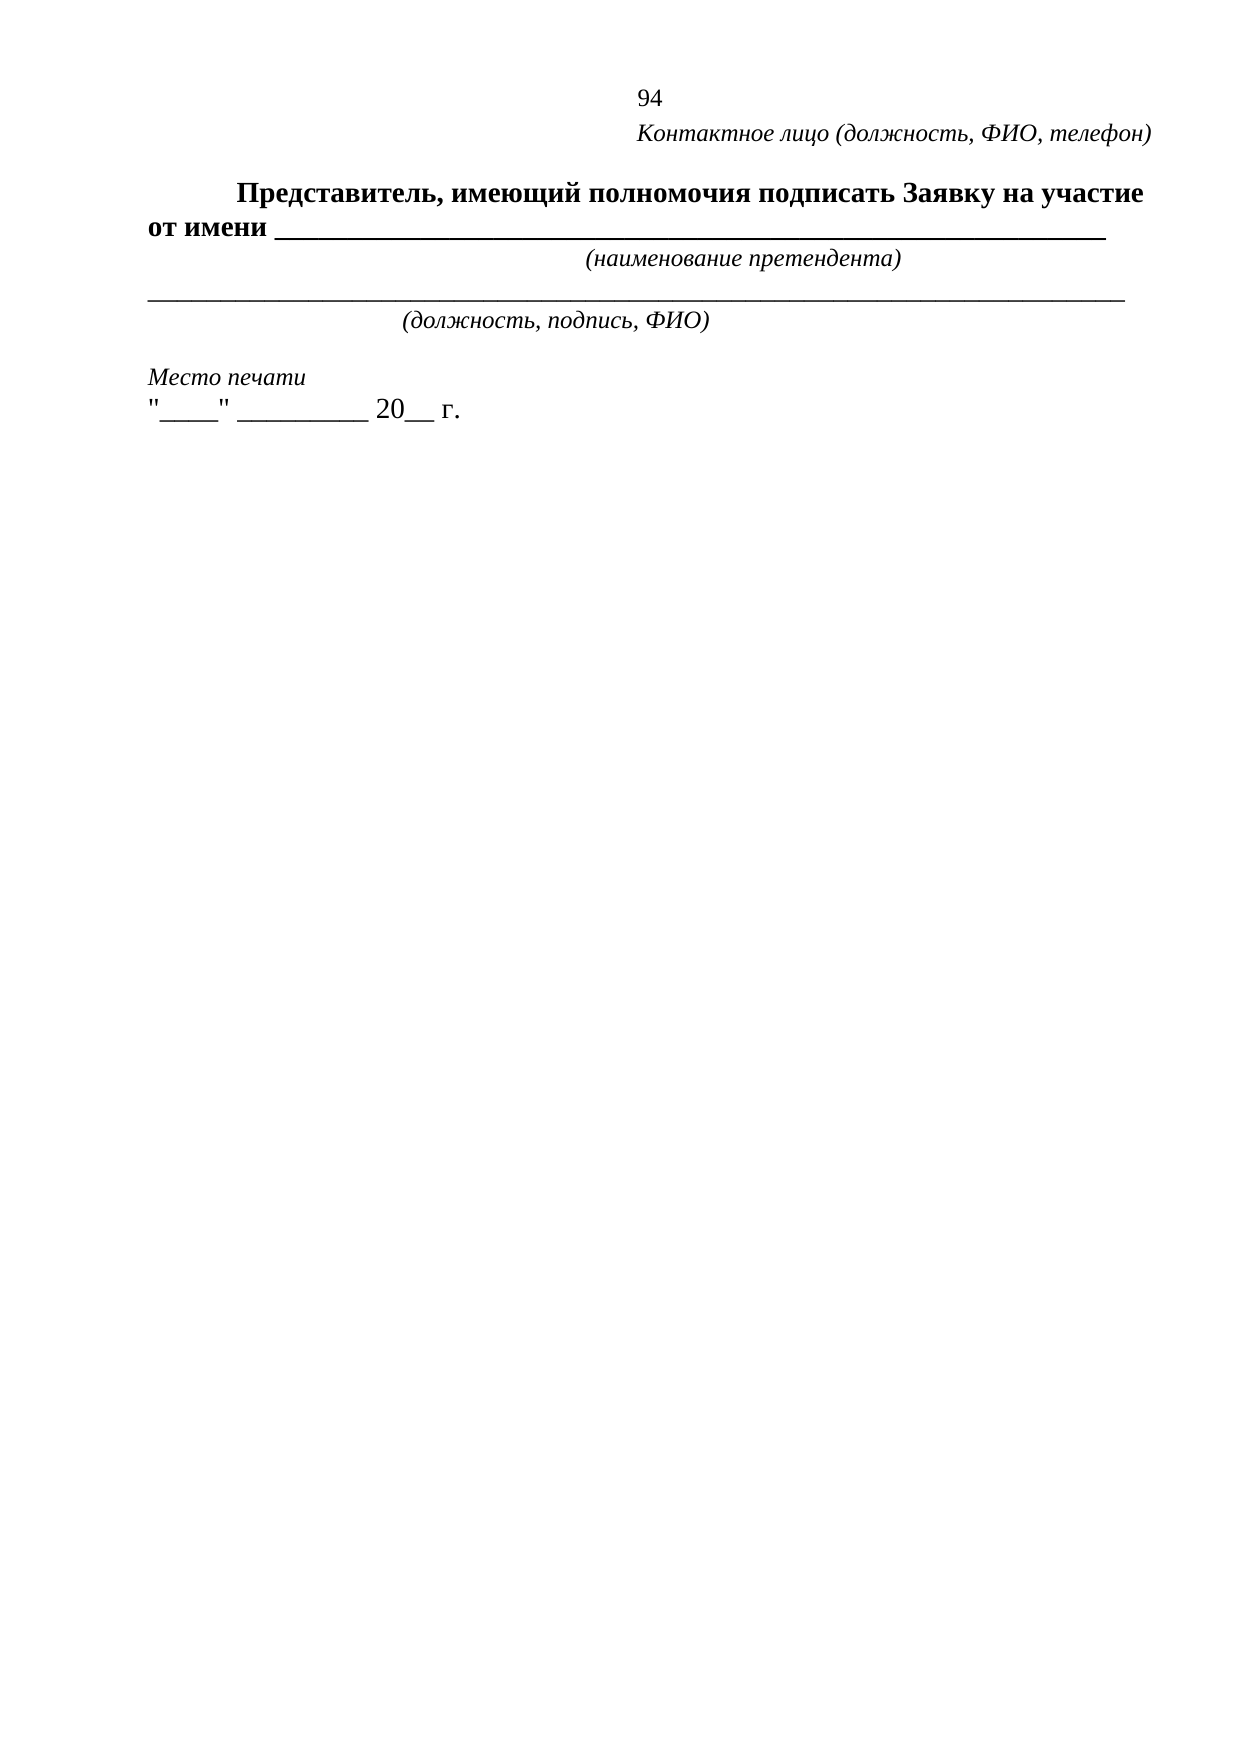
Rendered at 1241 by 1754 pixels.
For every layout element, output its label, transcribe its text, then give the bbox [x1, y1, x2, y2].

text Место печати [148, 362, 1152, 391]
text (наименование претендента) [148, 243, 1152, 271]
text ___________________________________________________________________ [148, 271, 1152, 305]
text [148, 118, 1152, 147]
text Представитель, имеющий полномочия подписать Заявку на участие от имени _________________________________________________________ [148, 176, 1152, 243]
text (должность, подпись, ФИО) [148, 305, 1152, 334]
text "____" _________ 20__ г. [148, 391, 1152, 425]
